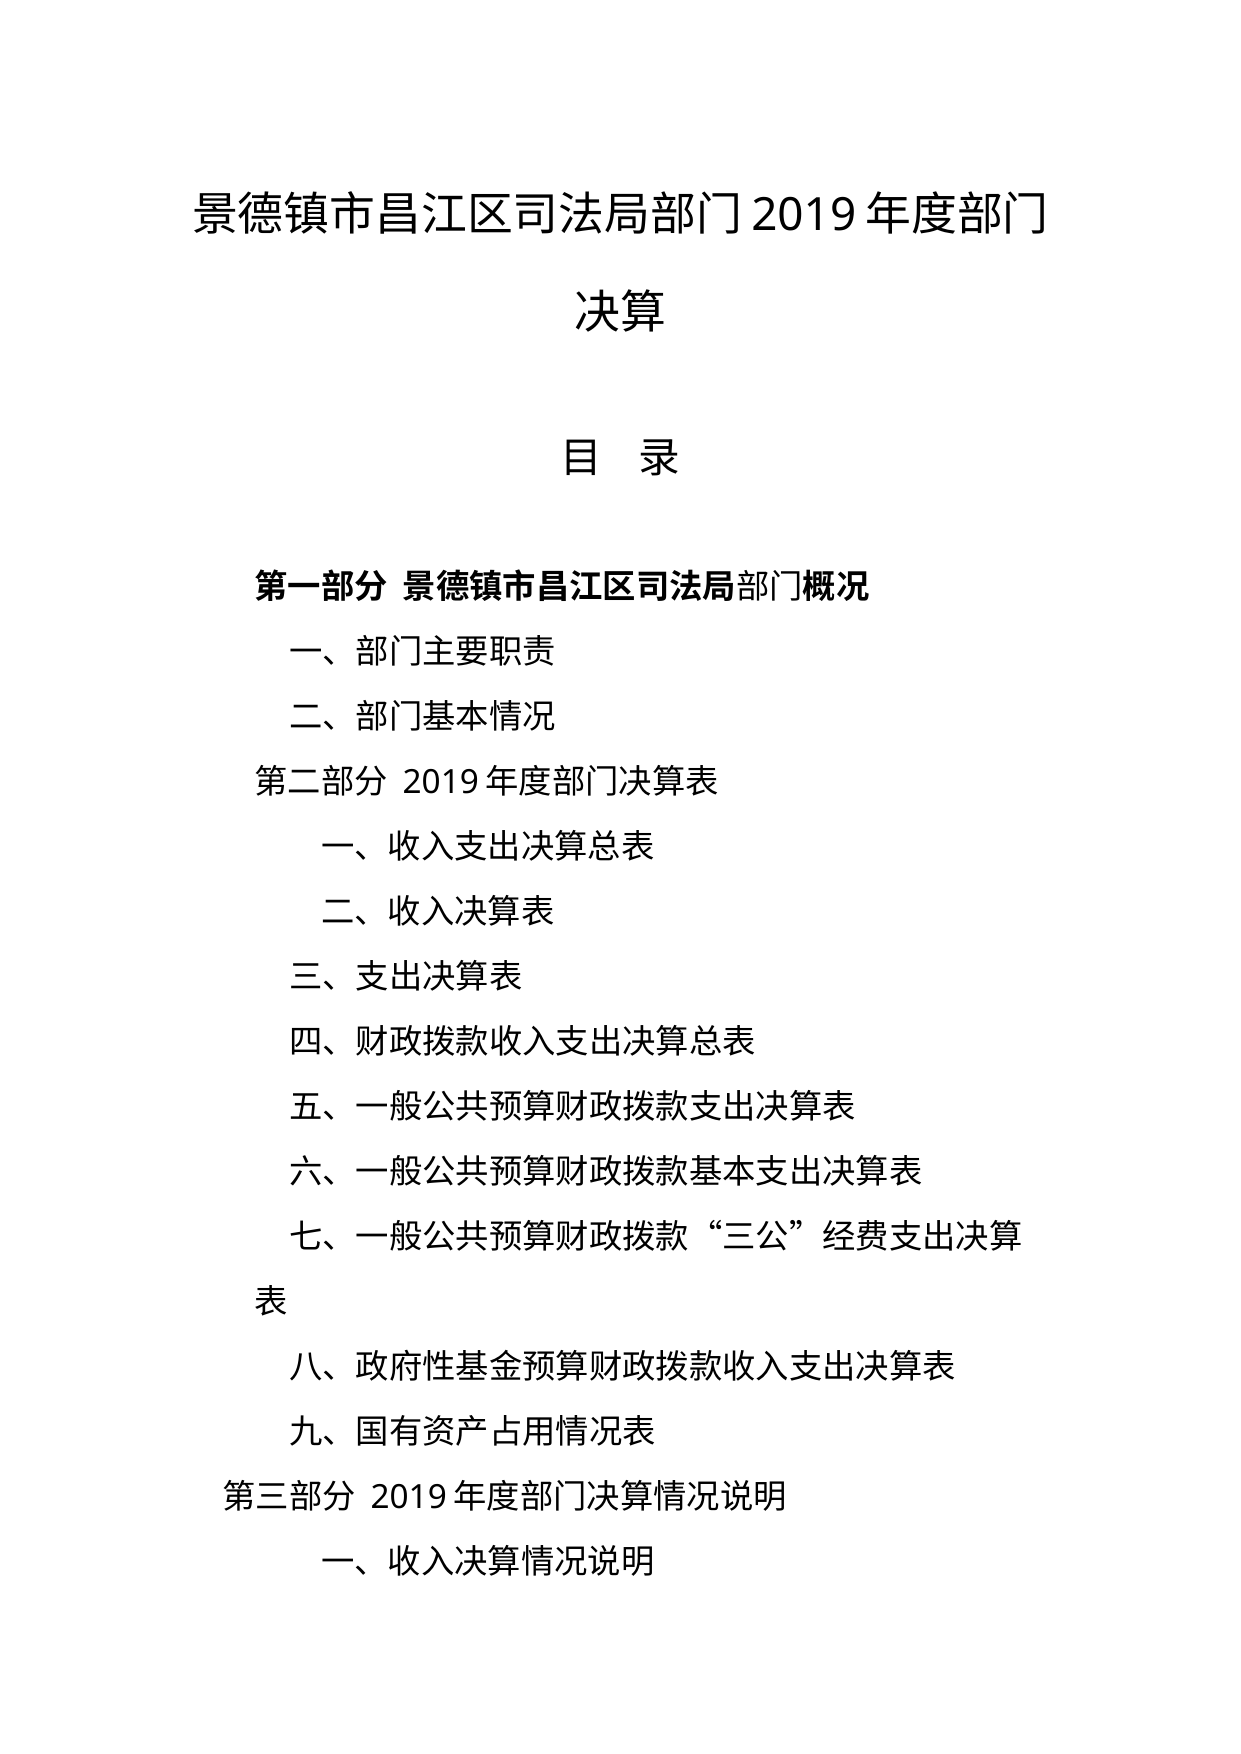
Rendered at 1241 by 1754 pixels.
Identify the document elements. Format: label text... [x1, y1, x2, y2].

text 五、一般公共预算财政拨款支出决算表 [187, 1072, 1053, 1137]
text 一、收入支出决算总表 [187, 812, 1053, 877]
text 三、支出决算表 [187, 942, 1053, 1007]
text 一、部门主要职责 [187, 617, 1053, 682]
text 第三部分 2019年度部门决算情况说明 [187, 1462, 1053, 1527]
text 九、国有资产占用情况表 [187, 1397, 1053, 1462]
text 八、政府性基金预算财政拨款收入支出决算表 [187, 1332, 1053, 1397]
text 六、一般公共预算财政拨款基本支出决算表 [187, 1137, 1053, 1202]
text 二、部门基本情况 [187, 682, 1053, 747]
text 景德镇市昌江区司法局部门2019年度部门决算 [187, 162, 1053, 357]
text 目 录 [187, 422, 1053, 487]
text 一、收入决算情况说明 [187, 1527, 1053, 1592]
text 表 [187, 1267, 1053, 1332]
text 四、财政拨款收入支出决算总表 [187, 1007, 1053, 1072]
text 七、一般公共预算财政拨款“三公”经费支出决算 [187, 1202, 1053, 1267]
text 第一部分 景德镇市昌江区司法局部门概况 [187, 552, 1053, 617]
text 第二部分 2019年度部门决算表 [187, 747, 1053, 812]
text 二、收入决算表 [187, 877, 1053, 942]
